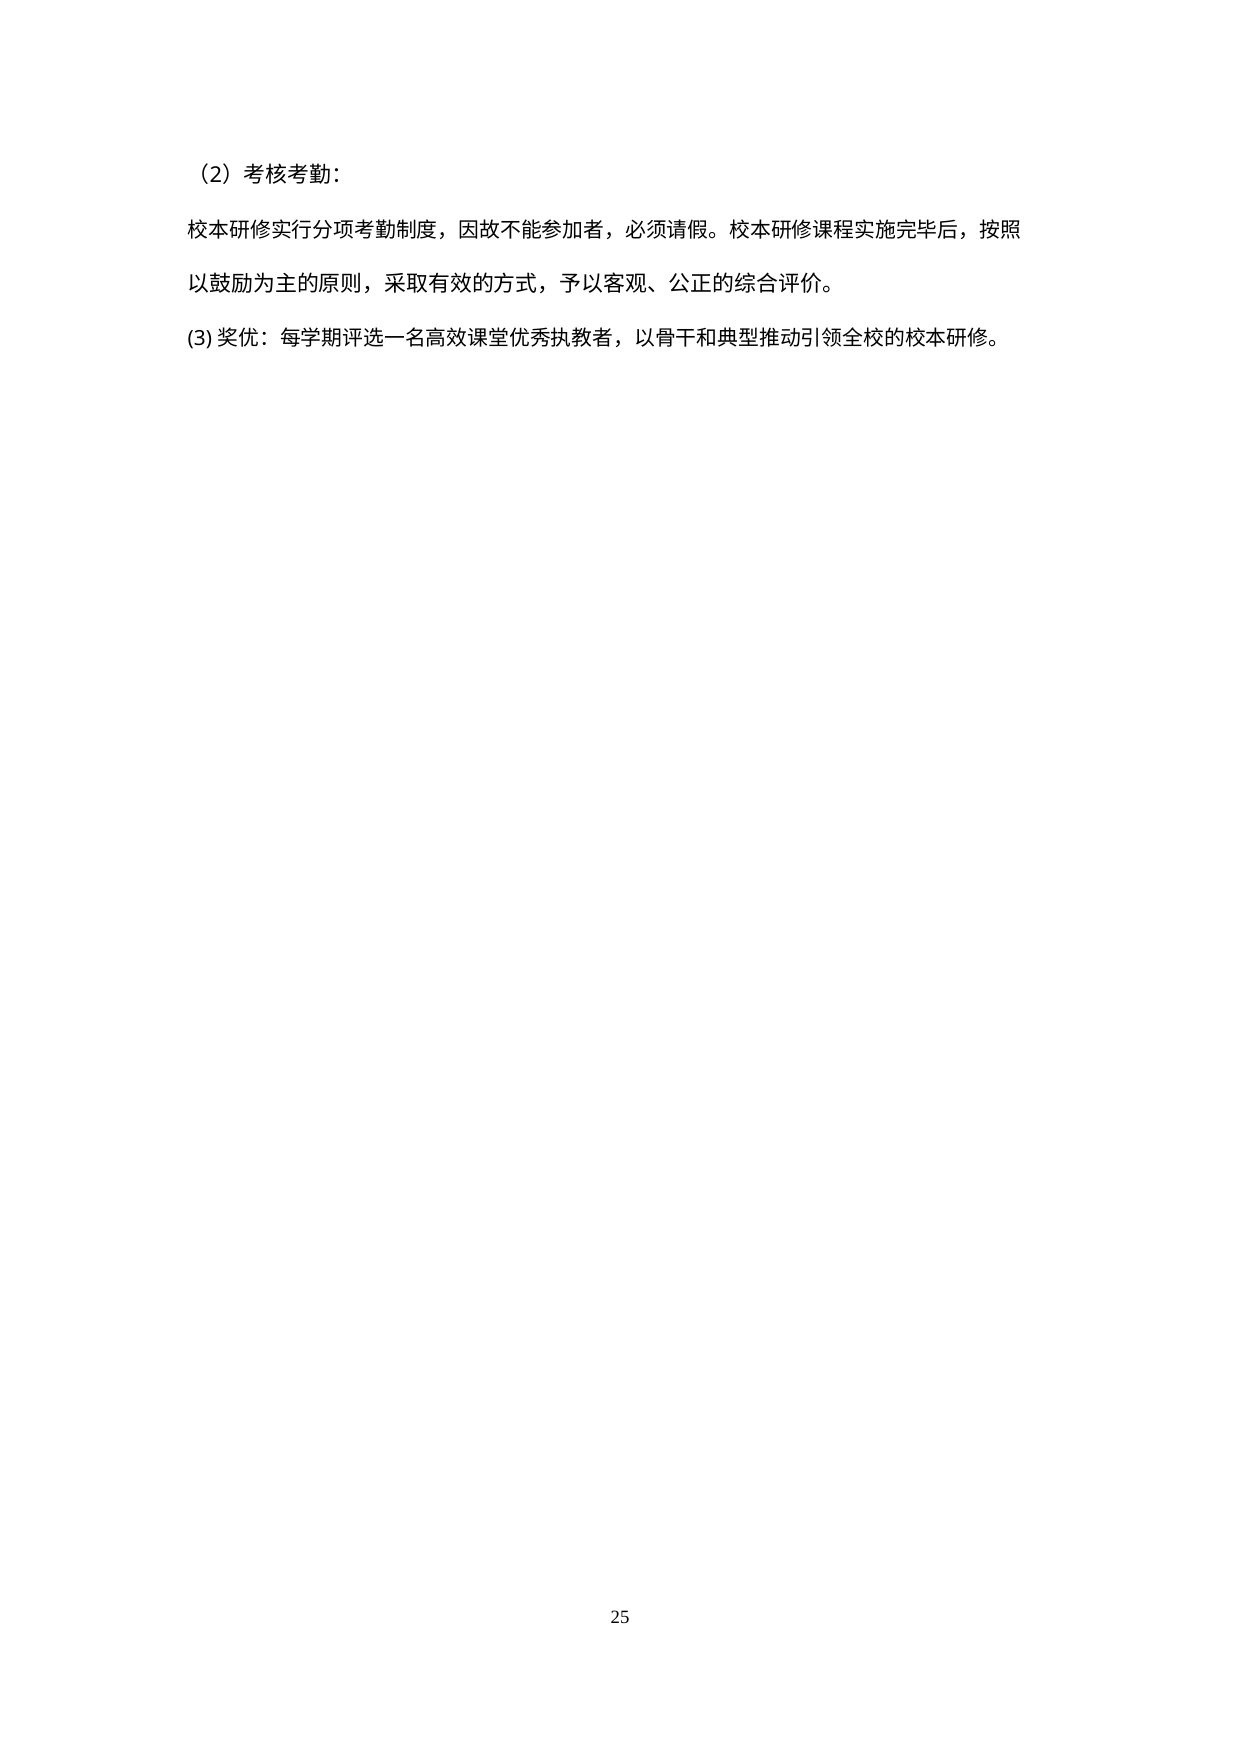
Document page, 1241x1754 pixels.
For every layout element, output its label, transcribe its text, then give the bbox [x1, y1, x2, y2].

text (3) 奖优：每学期评选一名高效课堂优秀执教者，以骨干和典型推动引领全校的校本研修。 [187, 327, 1090, 351]
text 25 [150, 1606, 1089, 1628]
text （2）考核考勤： [187, 163, 1090, 188]
text 校本研修实行分项考勤制度，因故不能参加者，必须请假。校本研修课程实施完毕后，按照 [187, 218, 1090, 242]
text 以鼓励为主的原则，采取有效的方式，予以客观、公正的综合评价。 [187, 271, 1090, 296]
